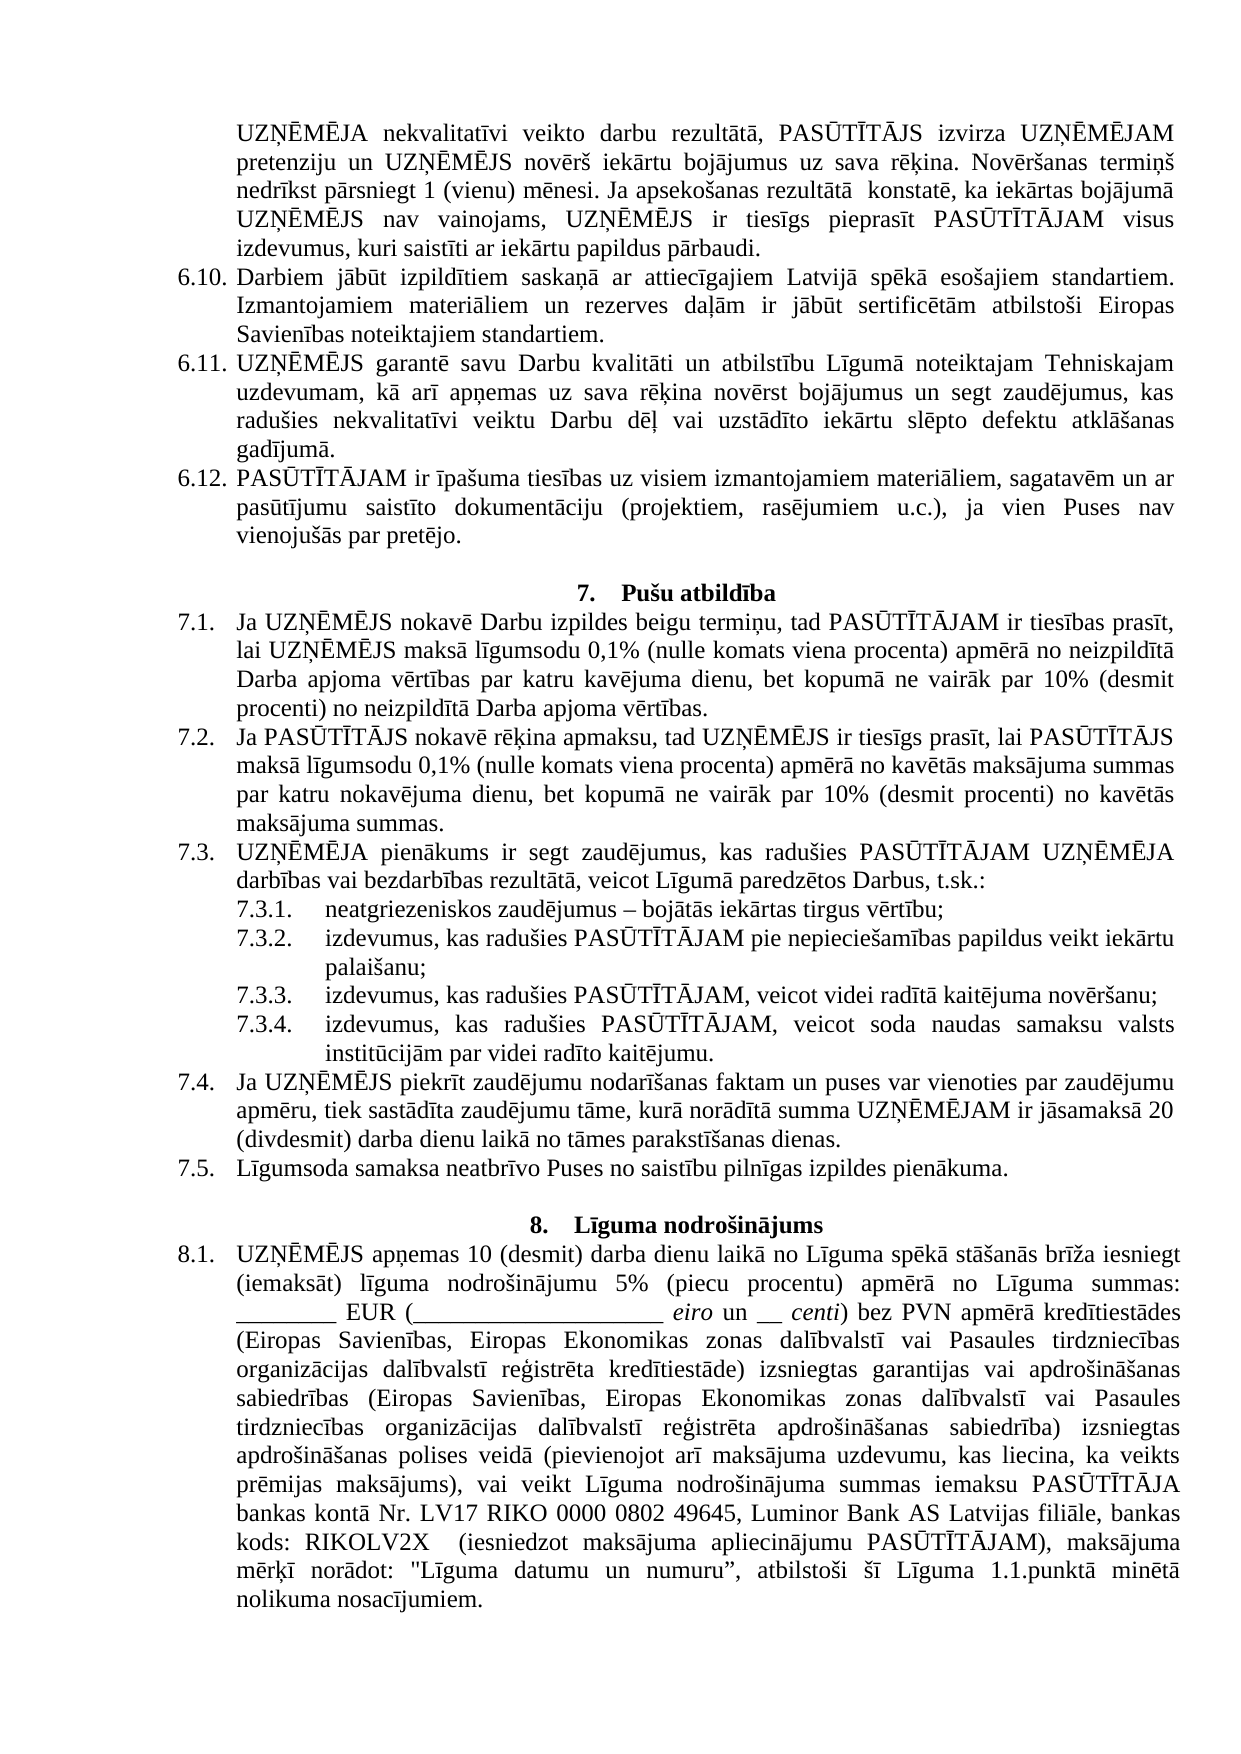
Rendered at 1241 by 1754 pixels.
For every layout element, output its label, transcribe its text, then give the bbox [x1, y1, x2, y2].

list izdevumus, kas radušies PASŪTĪTĀJAM, veicot soda naudas samaksu valsts institūcijām par videi radīto kaitējumu. [236, 1009, 1175, 1067]
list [177, 118, 1175, 262]
list Ja PASŪTĪTĀJS nokavē rēķina apmaksu, tad UZŅĒMĒJS ir tiesīgs prasīt, lai PASŪTĪTĀJS maksā līgumsodu 0,1% (nulle komats viena procenta) apmērā no kavētās maksājuma summas par katru nokavējuma dienu, bet kopumā ne vairāk par 10% (desmit procenti) no kavētās maksājuma summas. [177, 722, 1175, 837]
list UZŅĒMĒJA pienākums ir segt zaudējumus, kas radušies PASŪTĪTĀJAM UZŅĒMĒJA darbības vai bezdarbības rezultātā, veicot Līgumā paredzētos Darbus, t.sk.: [177, 837, 1175, 894]
list Ja UZŅĒMĒJS nokavē Darbu izpildes beigu termiņu, tad PASŪTĪTĀJAM ir tiesības prasīt, lai UZŅĒMĒJS maksā līgumsodu 0,1% (nulle komats viena procenta) apmērā no neizpildītā Darba apjoma vērtības par katru kavējuma dienu, bet kopumā ne vairāk par 10% (desmit procenti) no neizpildītā Darba apjoma vērtības. [177, 607, 1175, 722]
list Ja UZŅĒMĒJS piekrīt zaudējumu nodarīšanas faktam un puses var vienoties par zaudējumu apmēru, tiek sastādīta zaudējumu tāme, kurā norādītā summa UZŅĒMĒJAM ir jāsamaksā 20 (divdesmit) darba dienu laikā no tāmes parakstīšanas dienas. [177, 1067, 1175, 1153]
list UZŅĒMĒJS garantē savu Darbu kvalitāti un atbilstību Līgumā noteiktajam Tehniskajam uzdevumam, kā arī apņemas uz sava rēķina novērst bojājumus un segt zaudējumus, kas radušies nekvalitatīvi veiktu Darbu dēļ vai uzstādīto iekārtu slēpto defektu atklāšanas gadījumā. [177, 348, 1175, 463]
list Darbiem jābūt izpildītiem saskaņā ar attiecīgajiem Latvijā spēkā esošajiem standartiem. Izmantojamiem materiāliem un rezerves daļām ir jābūt sertificētām atbilstoši Eiropas Savienības noteiktajiem standartiem. [177, 262, 1175, 348]
list neatgriezeniskos zaudējumus – bojātās iekārtas tirgus vērtību; [236, 894, 1175, 923]
list UZŅĒMĒJS apņemas 10 (desmit) darba dienu laikā no Līguma spēkā stāšanās brīža iesniegt (iemaksāt) līguma nodrošinājumu 5% (piecu procentu) apmērā no Līguma summas: ________ EUR (____________________ eiro un __ centi) bez PVN apmērā kredītiestādes (Eiropas Savienības, Eiropas Ekonomikas zonas dalībvalstī vai Pasaules tirdzniecības organizācijas dalībvalstī reģistrēta kredītiestāde) izsniegtas garantijas vai apdrošināšanas sabiedrības (Eiropas Savienības, Eiropas Ekonomikas zonas dalībvalstī vai Pasaules tirdzniecības organizācijas dalībvalstī reģistrēta apdrošināšanas sabiedrība) izsniegtas apdrošināšanas polises veidā (pievienojot arī maksājuma uzdevumu, kas liecina, ka veikts prēmijas maksājums), vai veikt Līguma nodrošinājuma summas iemaksu PASŪTĪTĀJA bankas kontā Nr. LV17 RIKO 0000 0802 49645, Luminor Bank AS Latvijas filiāle, bankas kods: RIKOLV2X (iesniedzot maksājuma apliecinājumu PASŪTĪTĀJAM), maksājuma mērķī norādot: "Līguma datumu un numuru”, atbilstoši šī Līguma 1.1.punktā minētā nolikuma nosacījumiem. [177, 1239, 1181, 1613]
list izdevumus, kas radušies PASŪTĪTĀJAM pie nepieciešamības papildus veikt iekārtu palaišanu; [236, 923, 1175, 981]
list PASŪTĪTĀJAM ir īpašuma tiesības uz visiem izmantojamiem materiāliem, sagatavēm un ar pasūtījumu saistīto dokumentāciju (projektiem, rasējumiem u.c.), ja vien Puses nav vienojušās par pretējo. [177, 463, 1175, 549]
list izdevumus, kas radušies PASŪTĪTĀJAM, veicot videi radītā kaitējuma novēršanu; [236, 981, 1175, 1009]
list Līguma nodrošinājums [177, 1211, 1175, 1239]
list Pušu atbildība [177, 578, 1175, 607]
list Līgumsoda samaksa neatbrīvo Puses no saistību pilnīgas izpildes pienākuma. [177, 1153, 1175, 1182]
